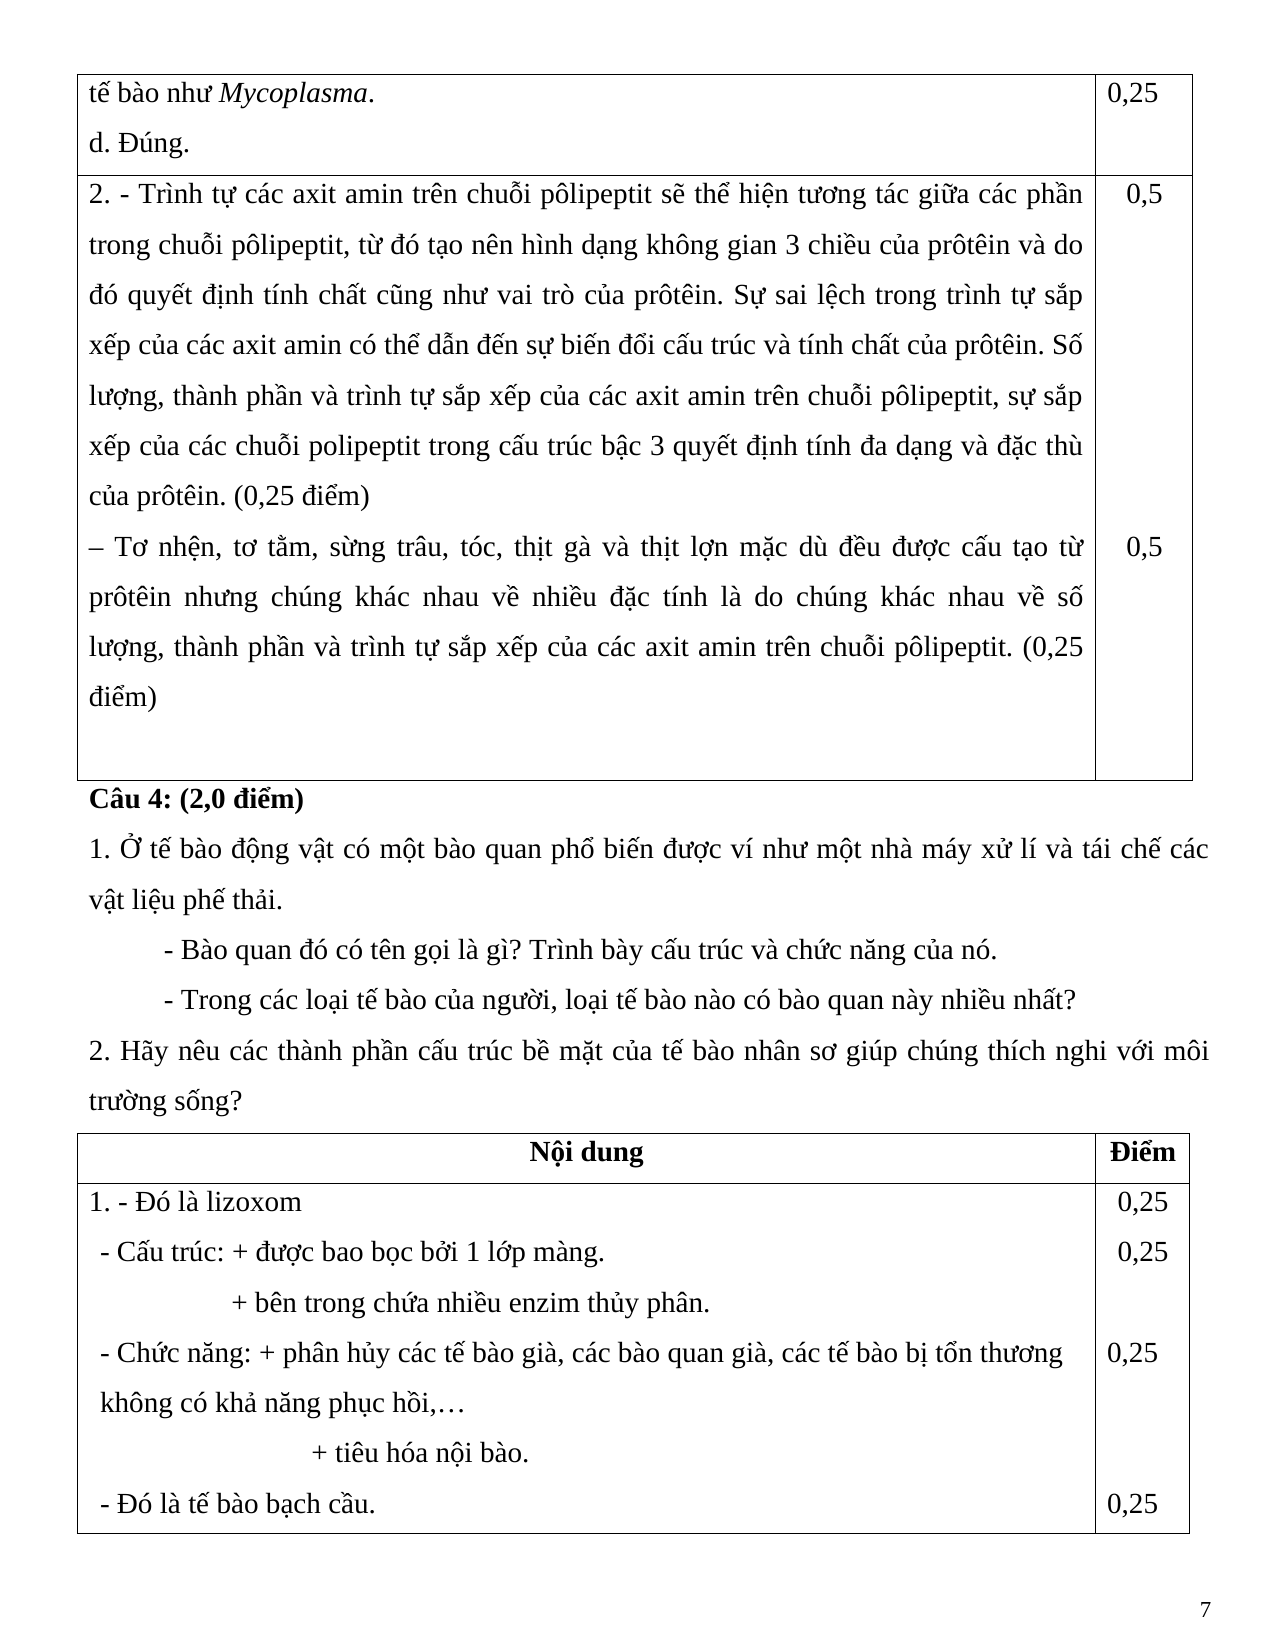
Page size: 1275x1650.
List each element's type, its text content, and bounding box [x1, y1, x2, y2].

text - Trong các loại tế bào của người, loại tế bào nào có bào quan này nhiều nhất? [164, 982, 1211, 1016]
text Câu 4: (2,0 điểm) [89, 781, 1211, 815]
table_cell 0,25 0,25 0,25 0,25 [1096, 1184, 1189, 1533]
table_cell 0,5 0,5 [1096, 176, 1192, 780]
table_header Nội dung [78, 1134, 1095, 1183]
table_cell 0,25 0,25 0,25 0,25 [1096, 75, 1192, 175]
table_cell 1. - Đó là lizoxom - Cấu trúc: + được bao bọc bởi 1 lớp màng. + bên trong chứa nhiều enzim thủy phân. - Chức năng: + phân hủy các tế bào già, các bào quan già, các tế bào bị tổn thương không có khả năng phục hồi,… + tiêu hóa nội bào. - Đó là tế bào bạch cầu. [78, 1184, 1095, 1533]
table_header Điểm [1096, 1134, 1189, 1183]
text 2. Hãy nêu các thành phần cấu trúc bề mặt của tế bào nhân sơ giúp chúng thích nghi với môi trường sống? [89, 1033, 1211, 1117]
text 1. Ở tế bào động vật có một bào quan phổ biến được ví như một nhà máy xử lí và tái chế các vật liệu phế thải. [89, 831, 1211, 915]
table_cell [78, 75, 1095, 175]
table_cell 2. - Trình tự các axit amin trên chuỗi pôlipeptit sẽ thể hiện tương tác giữa các phần trong chuỗi pôlipeptit, từ đó tạo nên hình dạng không gian 3 chiều của prôtêin và do đó quyết định tính chất cũng như vai trò của prôtêin. Sự sai lệch trong trình tự sắp xếp của các axit amin có thể dẫn đến sự biến đổi cấu trúc và tính chất của prôtêin. Số lượng, thành phần và trình tự sắp xếp của các axit amin trên chuỗi pôlipeptit, sự sắp xếp của các chuỗi polipeptit trong cấu trúc bậc 3 quyết định tính đa dạng và đặc thù của prôtêin. (0,25 điểm) – Tơ nhện, tơ tằm, sừng trâu, tóc, thịt gà và thịt lợn mặc dù đều được cấu tạo từ prôtêin nhưng chúng khác nhau về nhiều đặc tính là do chúng khác nhau về số lượng, thành phần và trình tự sắp xếp của các axit amin trên chuỗi pôlipeptit. (0,25 điểm) [78, 176, 1095, 780]
text - Bào quan đó có tên gọi là gì? Trình bày cấu trúc và chức năng của nó. [164, 932, 1211, 966]
